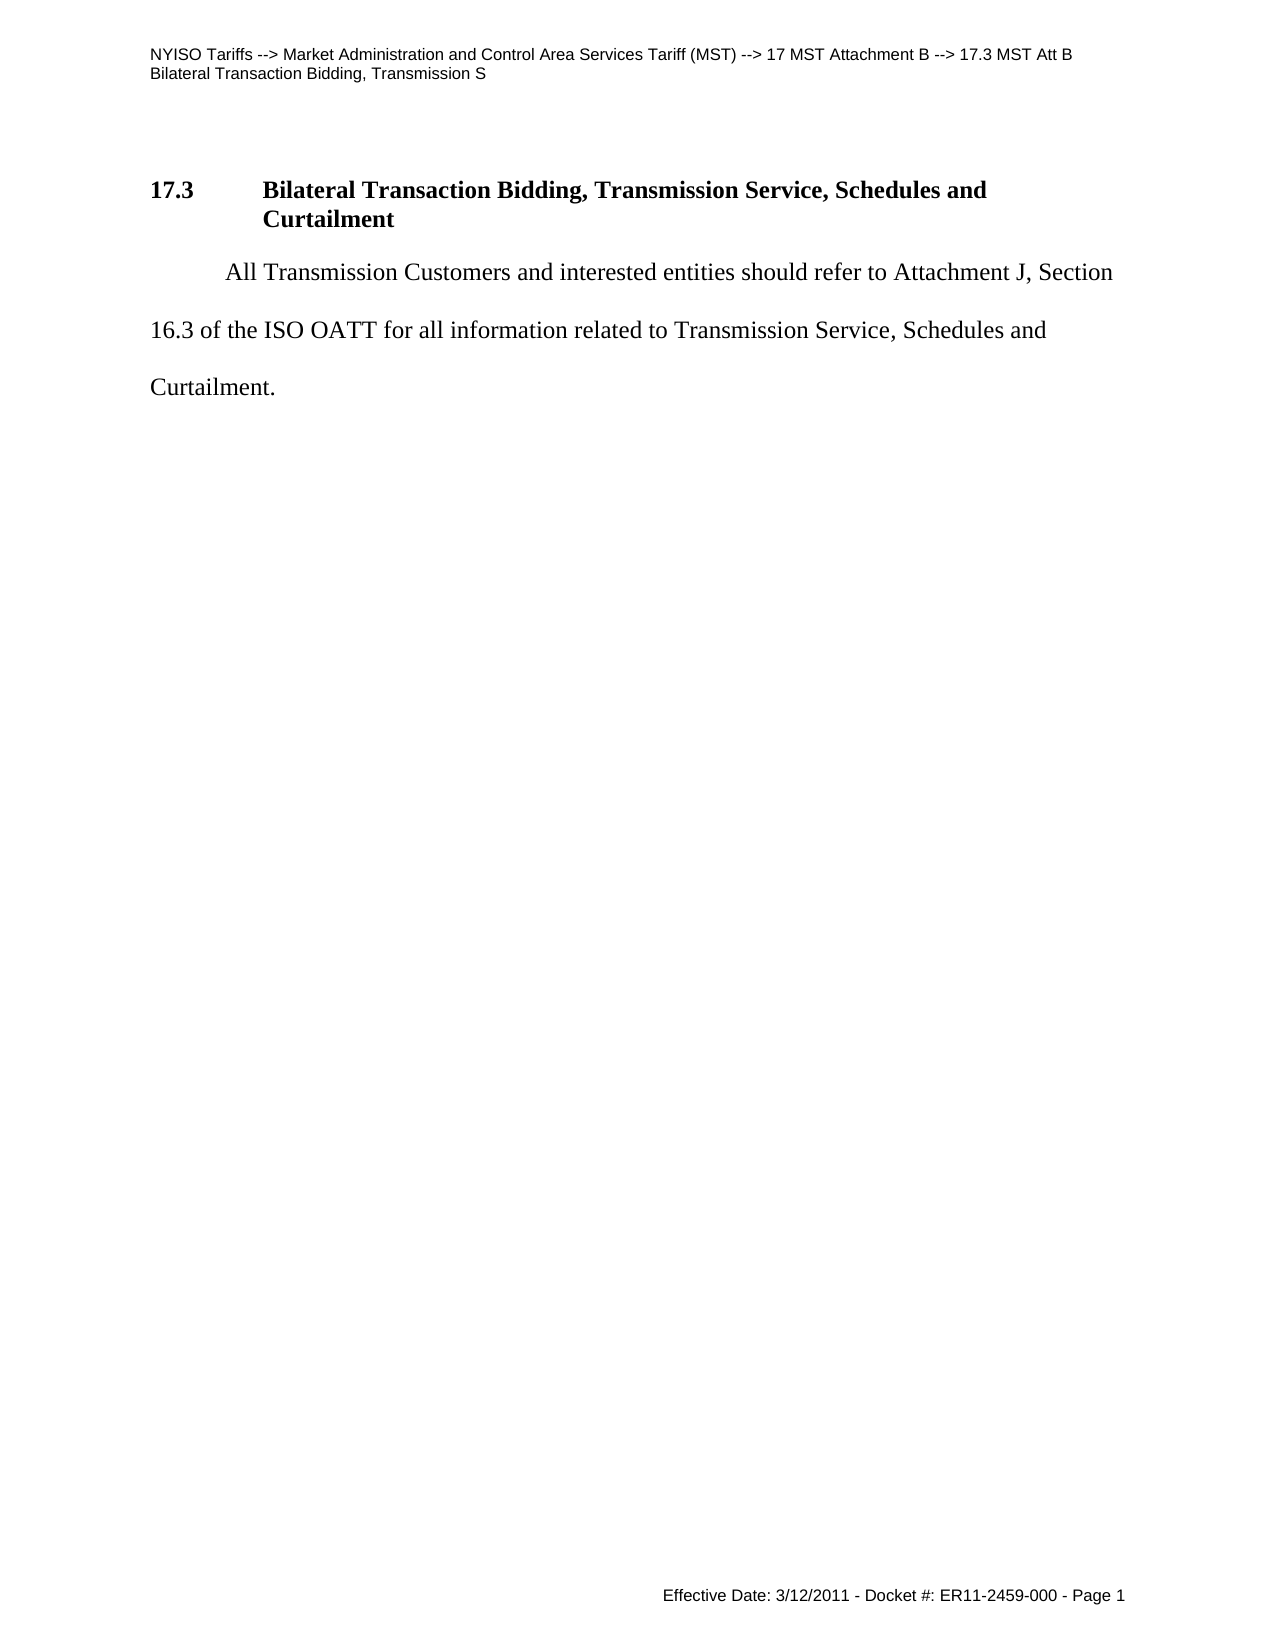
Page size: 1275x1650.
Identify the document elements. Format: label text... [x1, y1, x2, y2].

text All Transmission Customers and interested entities should refer to Attachment J, Section 16.3 of the ISO OATT for all information related to Transmission Service, Schedules and Curtailment. [150, 257, 1125, 401]
subtitle 17.3 Bilateral Transaction Bidding, Transmission Service, Schedules and Curtailment [150, 175, 1123, 232]
